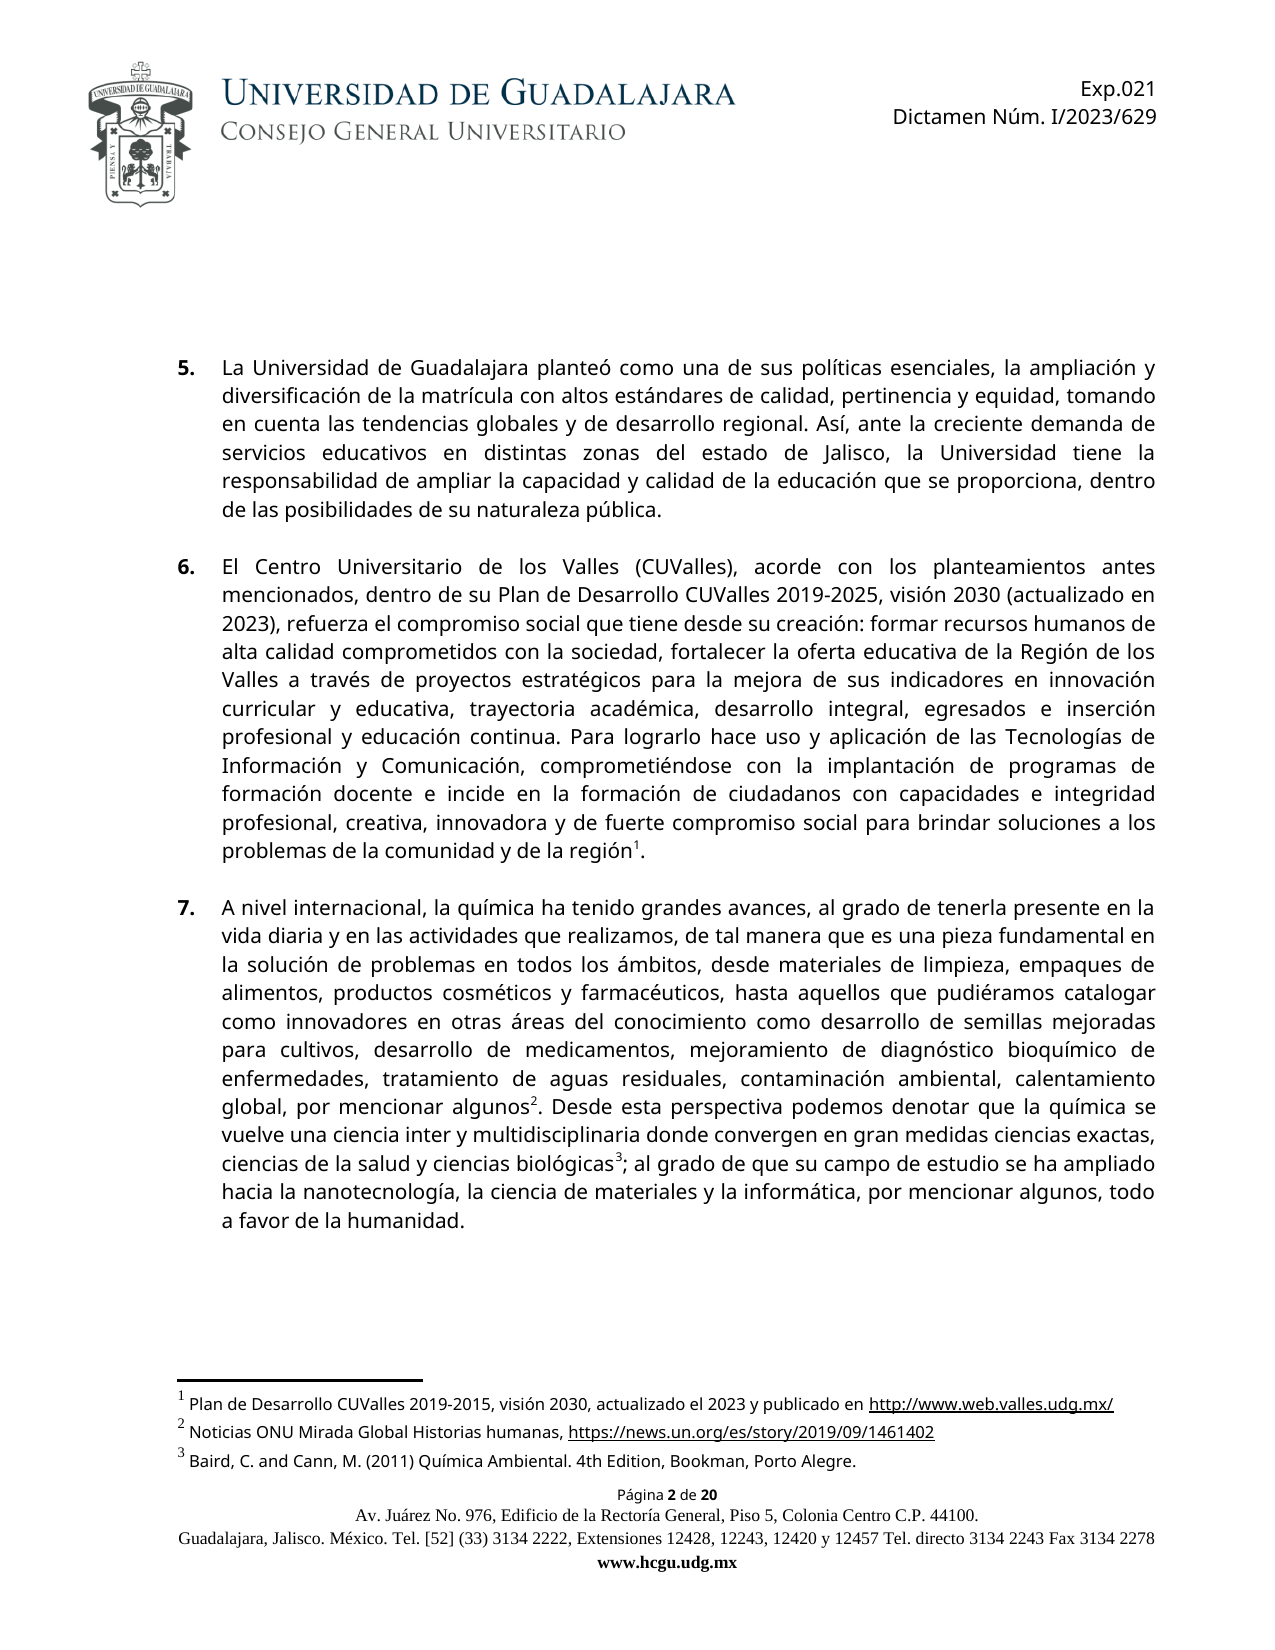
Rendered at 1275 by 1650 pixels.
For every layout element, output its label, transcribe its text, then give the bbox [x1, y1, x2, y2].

picture [0, 1, 1275, 268]
list A nivel internacional, la química ha tenido grandes avances, al grado de tenerla presente en la vida diaria y en las actividades que realizamos, de tal manera que es una pieza fundamental en la solución de problemas en todos los ámbitos, desde materiales de limpieza, empaques de alimentos, productos cosméticos y farmacéuticos, hasta aquellos que pudiéramos catalogar como innovadores en otras áreas del conocimiento como desarrollo de semillas mejoradas para cultivos, desarrollo de medicamentos, mejoramiento de diagnóstico bioquímico de enfermedades, tratamiento de aguas residuales, contaminación ambiental, calentamiento global, por mencionar algunos. Desde esta perspectiva podemos denotar que la química se vuelve una ciencia inter y multidisciplinaria donde convergen en gran medidas ciencias exactas, ciencias de la salud y ciencias biológicas; al grado de que su campo de estudio se ha ampliado hacia la nanotecnología, la ciencia de materiales y la informática, por mencionar algunos, todo a favor de la humanidad. [177, 893, 1157, 1234]
list La Universidad de Guadalajara planteó como una de sus políticas esenciales, la ampliación y diversificación de la matrícula con altos estándares de calidad, pertinencia y equidad, tomando en cuenta las tendencias globales y de desarrollo regional. Así, ante la creciente demanda de servicios educativos en distintas zonas del estado de Jalisco, la Universidad tiene la responsabilidad de ampliar la capacidad y calidad de la educación que se proporciona, dentro de las posibilidades de su naturaleza pública. [177, 353, 1157, 523]
list El Centro Universitario de los Valles (CUValles), acorde con los planteamientos antes mencionados, dentro de su Plan de Desarrollo CUValles 2019-2025, visión 2030 (actualizado en 2023), refuerza el compromiso social que tiene desde su creación: formar recursos humanos de alta calidad comprometidos con la sociedad, fortalecer la oferta educativa de la Región de los Valles a través de proyectos estratégicos para la mejora de sus indicadores en innovación curricular y educativa, trayectoria académica, desarrollo integral, egresados e inserción profesional y educación continua. Para lograrlo hace uso y aplicación de las Tecnologías de Información y Comunicación, comprometiéndose con la implantación de programas de formación docente e incide en la formación de ciudadanos con capacidades e integridad profesional, creativa, innovadora y de fuerte compromiso social para brindar soluciones a los problemas de la comunidad y de la región. [177, 552, 1157, 864]
